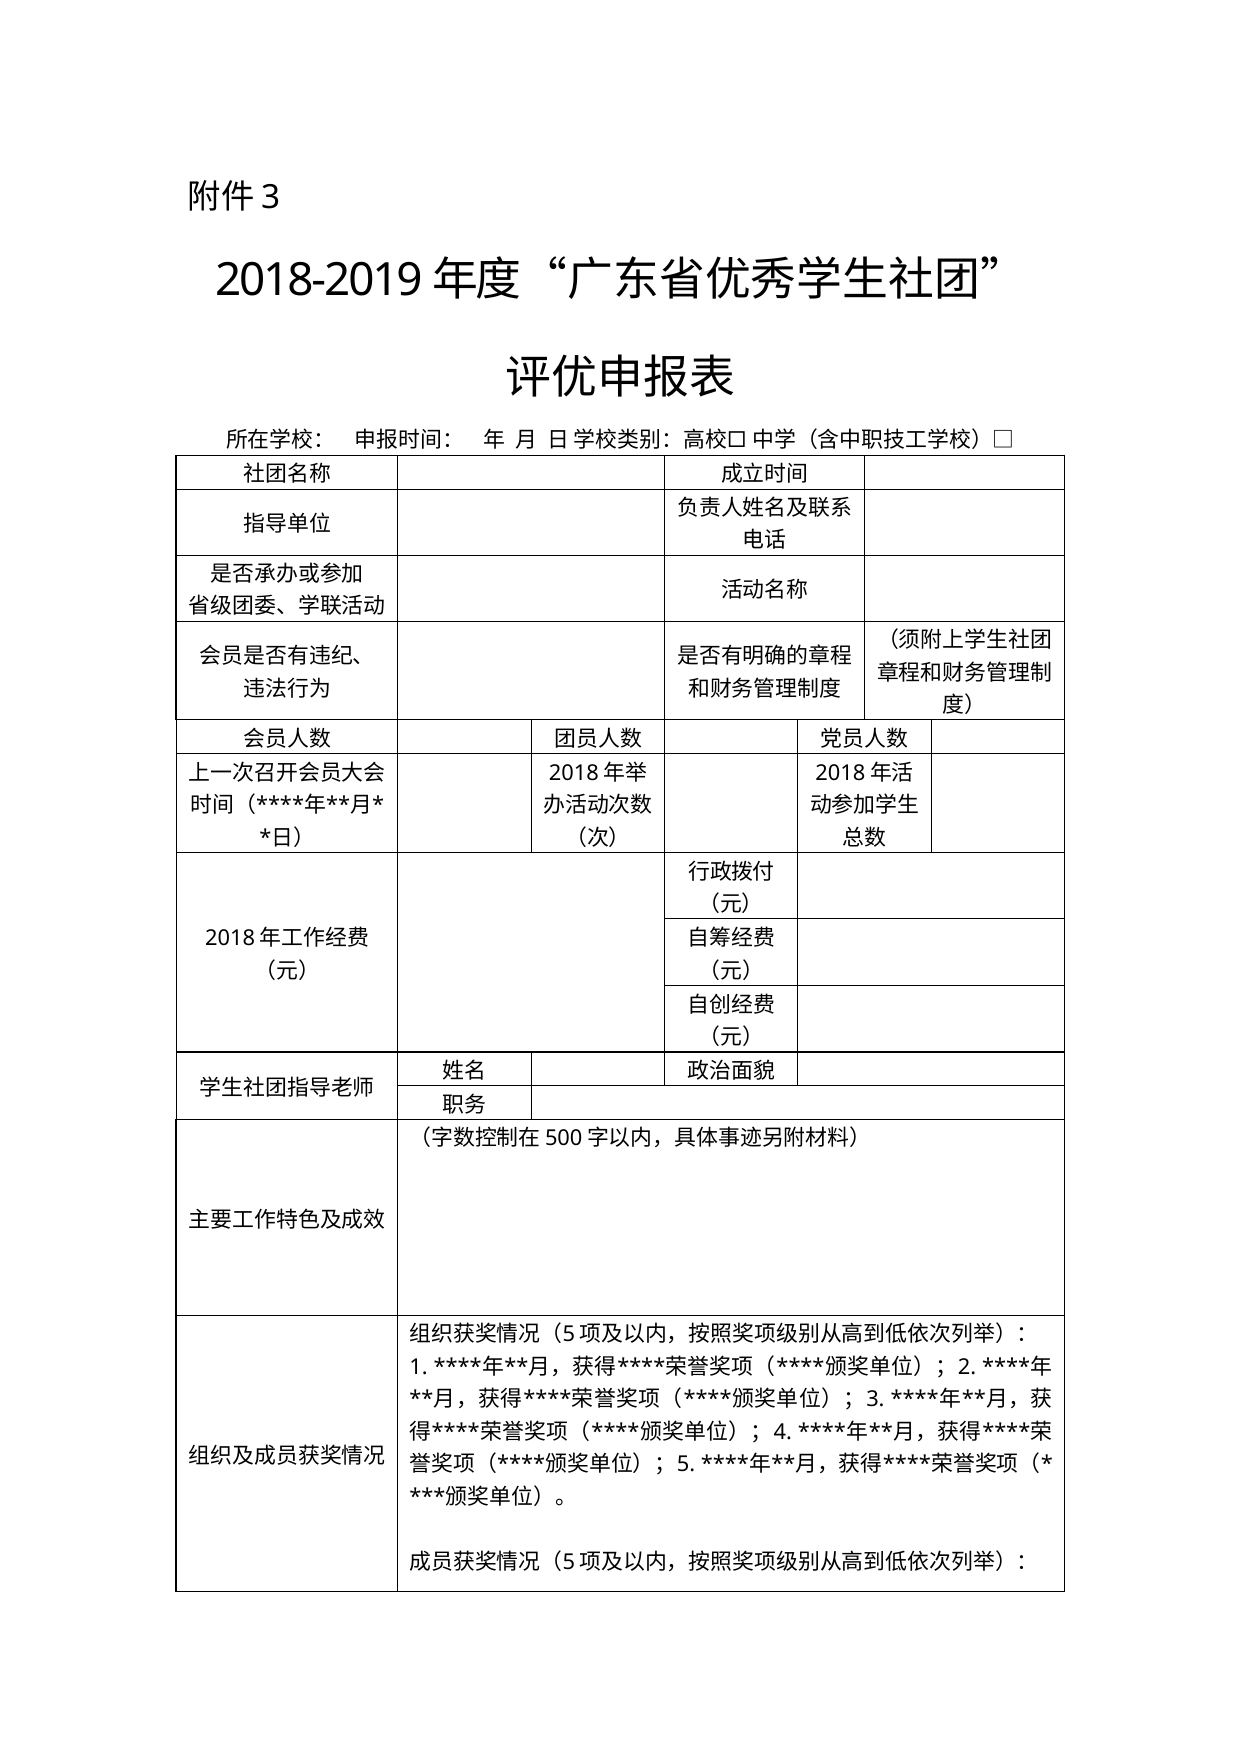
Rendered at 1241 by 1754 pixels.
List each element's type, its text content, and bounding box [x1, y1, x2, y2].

table_cell （须附上学生社团章程和财务管理制度） [865, 622, 1064, 719]
table_cell 2018年工作经费（元） [177, 853, 397, 1051]
table_cell [398, 853, 664, 1051]
table_cell 组织及成员获奖情况 [177, 1316, 397, 1591]
table_cell 主要工作特色及成效 [177, 1120, 397, 1315]
table_cell 政治面貌 [665, 1053, 797, 1085]
table_cell 自筹经费（元） [665, 919, 797, 985]
table_header 社团名称 [177, 456, 397, 488]
table_cell （字数控制在500字以内，具体事迹另附材料） [398, 1120, 1064, 1315]
table_cell [398, 490, 664, 554]
table_cell [932, 720, 1064, 753]
table_cell 是否承办或参加 省级团委、学联活动 [177, 556, 397, 621]
table_cell 2018年举办活动次数（次） [532, 754, 664, 852]
table_cell 团员人数 [532, 720, 664, 753]
text 评优申报表 [187, 324, 1053, 422]
table_cell [932, 754, 1064, 852]
table_cell [398, 622, 664, 719]
table_cell 姓名 [398, 1053, 531, 1085]
table_cell 学生社团指导老师 [177, 1053, 397, 1119]
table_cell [398, 1316, 1064, 1591]
table_cell [798, 919, 1064, 985]
table_cell [398, 720, 531, 753]
table_cell [798, 853, 1064, 918]
table_cell [532, 1053, 664, 1085]
table_cell 上一次召开会员大会时间（****年**月**日） [177, 754, 397, 852]
table_cell [798, 986, 1064, 1051]
table_cell [398, 754, 531, 852]
table_cell 指导单位 [177, 490, 397, 554]
text 所在学校： 申报时间： 年 月 日 学校类别：高校 中学（含中职技工学校）□ [187, 422, 1053, 454]
text 附件3 [187, 162, 1053, 227]
table_cell [665, 754, 797, 852]
table_cell [798, 1053, 1064, 1085]
table_cell [665, 720, 797, 753]
table_cell 是否有明确的章程 和财务管理制度 [665, 622, 864, 719]
table_cell [865, 490, 1064, 554]
table_cell 自创经费（元） [665, 986, 797, 1051]
table_cell 会员人数 [177, 720, 397, 753]
text 2018-2019年度“广东省优秀学生社团” [187, 227, 1053, 324]
table_cell 2018年活动参加学生总数 [798, 754, 931, 852]
table_cell 活动名称 [665, 556, 864, 621]
table_cell [398, 556, 664, 621]
table_cell [532, 1086, 1064, 1119]
table_cell 职务 [398, 1086, 531, 1119]
table_cell 会员是否有违纪、 违法行为 [177, 622, 397, 719]
table_header [865, 456, 1064, 488]
table_cell 党员人数 [798, 720, 931, 753]
table_header 成立时间 [665, 456, 864, 488]
table_cell 行政拨付（元） [665, 853, 797, 918]
table_header [398, 456, 664, 488]
table_cell 负责人姓名及联系电话 [665, 490, 864, 554]
table_cell [865, 556, 1064, 621]
